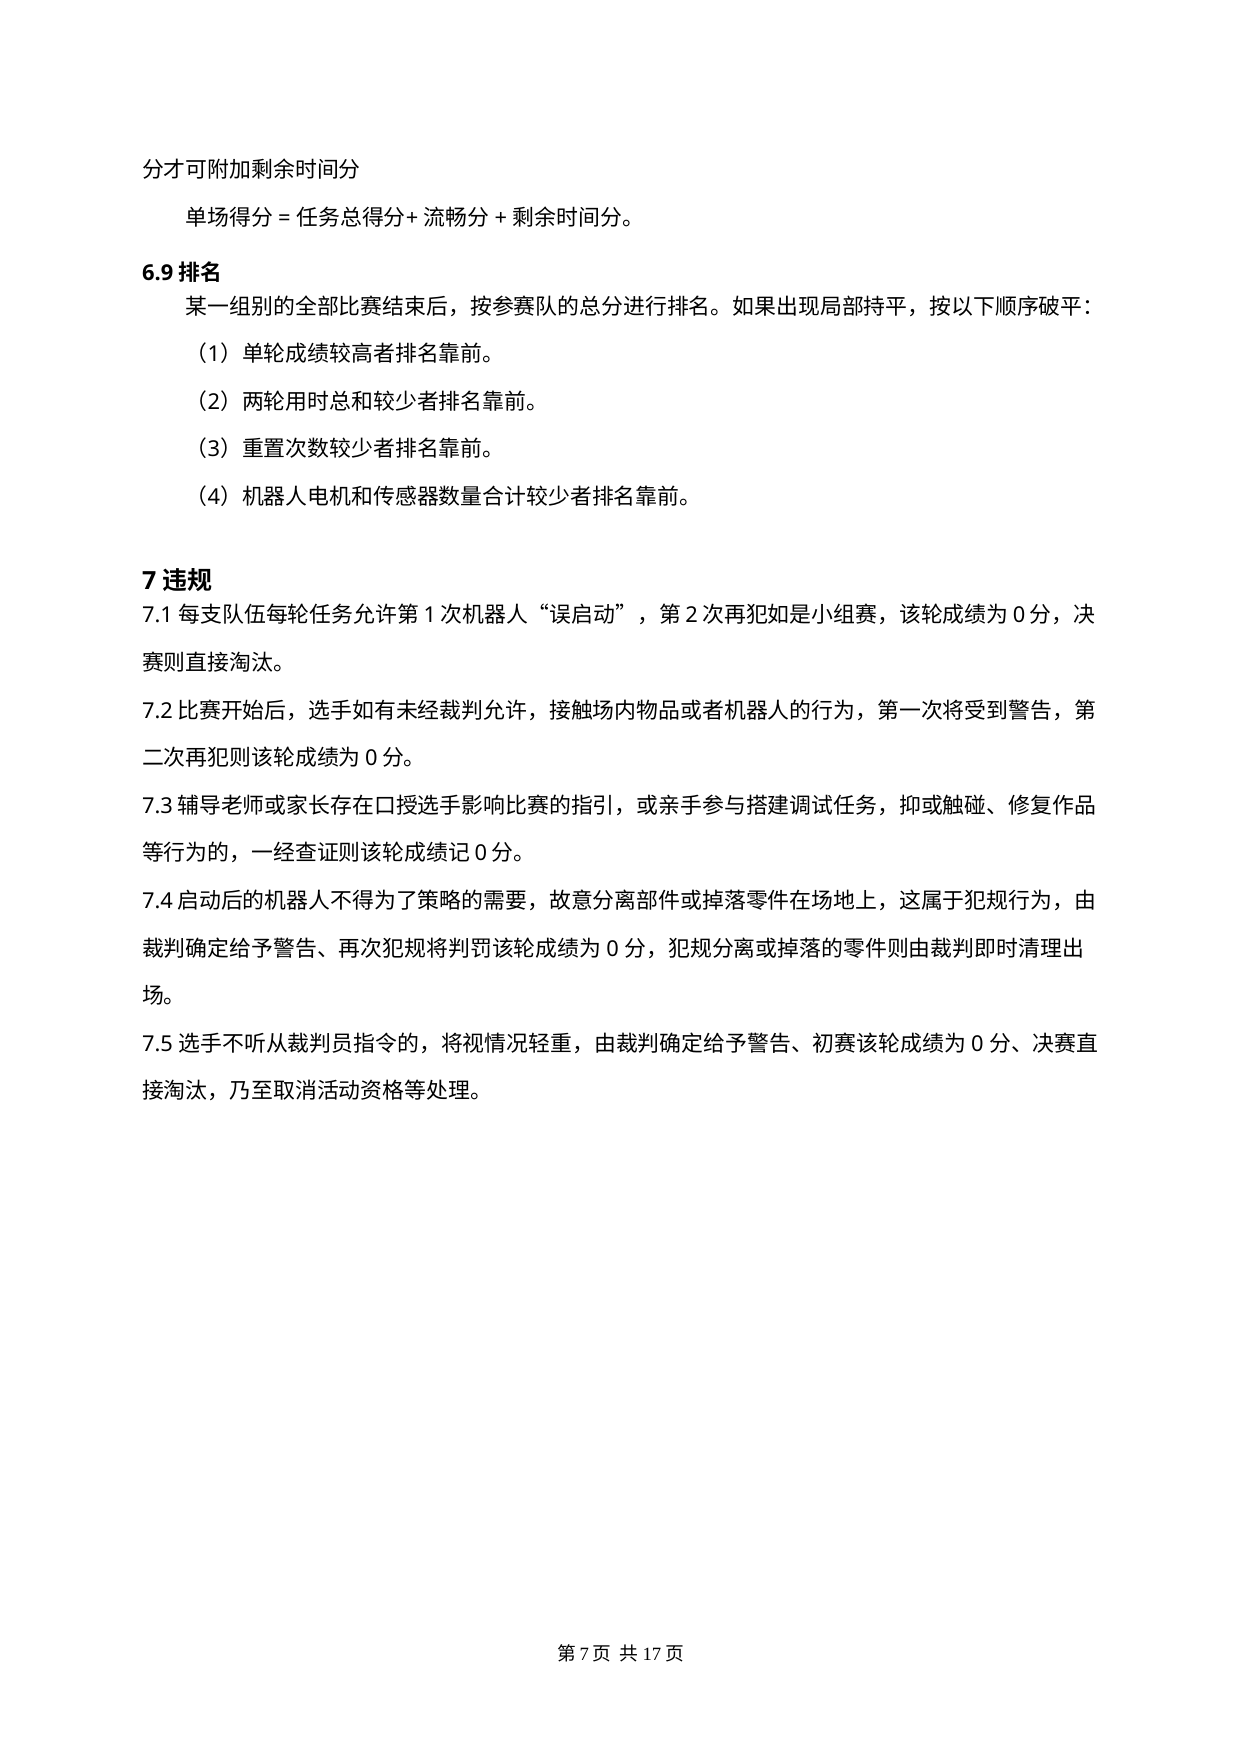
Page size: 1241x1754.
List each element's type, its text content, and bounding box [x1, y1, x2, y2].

text （3）重置次数较少者排名靠前。 [142, 431, 1098, 463]
text 单场得分 = 任务总得分+ 流畅分 + 剩余时间分。 [142, 199, 1098, 231]
text 6.9 排名 [142, 247, 1098, 289]
text （1）单轮成绩较高者排名靠前。 [142, 336, 1098, 368]
text 7.2比赛开始后，选手如有未经裁判允许，接触场内物品或者机器人的行为，第一次将受到警告，第二次再犯则该轮成绩为0分。 [142, 693, 1098, 772]
text 7.4启动后的机器人不得为了策略的需要，故意分离部件或掉落零件在场地上，这属于犯规行为，由裁判确定给予警告、再次犯规将判罚该轮成绩为 0 分，犯规分离或掉落的零件则由裁判即时清理出场。 [142, 883, 1098, 1010]
text 7.3辅导老师或家长存在口授选手影响比赛的指引，或亲手参与搭建调试任务，抑或触碰、修复作品等行为的，一经查证则该轮成绩记0分。 [142, 788, 1098, 867]
text 7.1 每支队伍每轮任务允许第1次机器人“误启动”，第2次再犯如是小组赛，该轮成绩为0分，决赛则直接淘汰。 [142, 597, 1098, 677]
text （2）两轮用时总和较少者排名靠前。 [142, 384, 1098, 416]
text 7.5 选手不听从裁判员指令的，将视情况轻重，由裁判确定给予警告、初赛该轮成绩为 0 分、决赛直接淘汰，乃至取消活动资格等处理。 [142, 1026, 1098, 1105]
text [142, 152, 1098, 184]
text 某一组别的全部比赛结束后，按参赛队的总分进行排名。如果出现局部持平，按以下顺序破平： [142, 289, 1098, 320]
text （4）机器人电机和传感器数量合计较少者排名靠前。 [142, 479, 1098, 511]
text 7 违规 [142, 556, 1098, 597]
